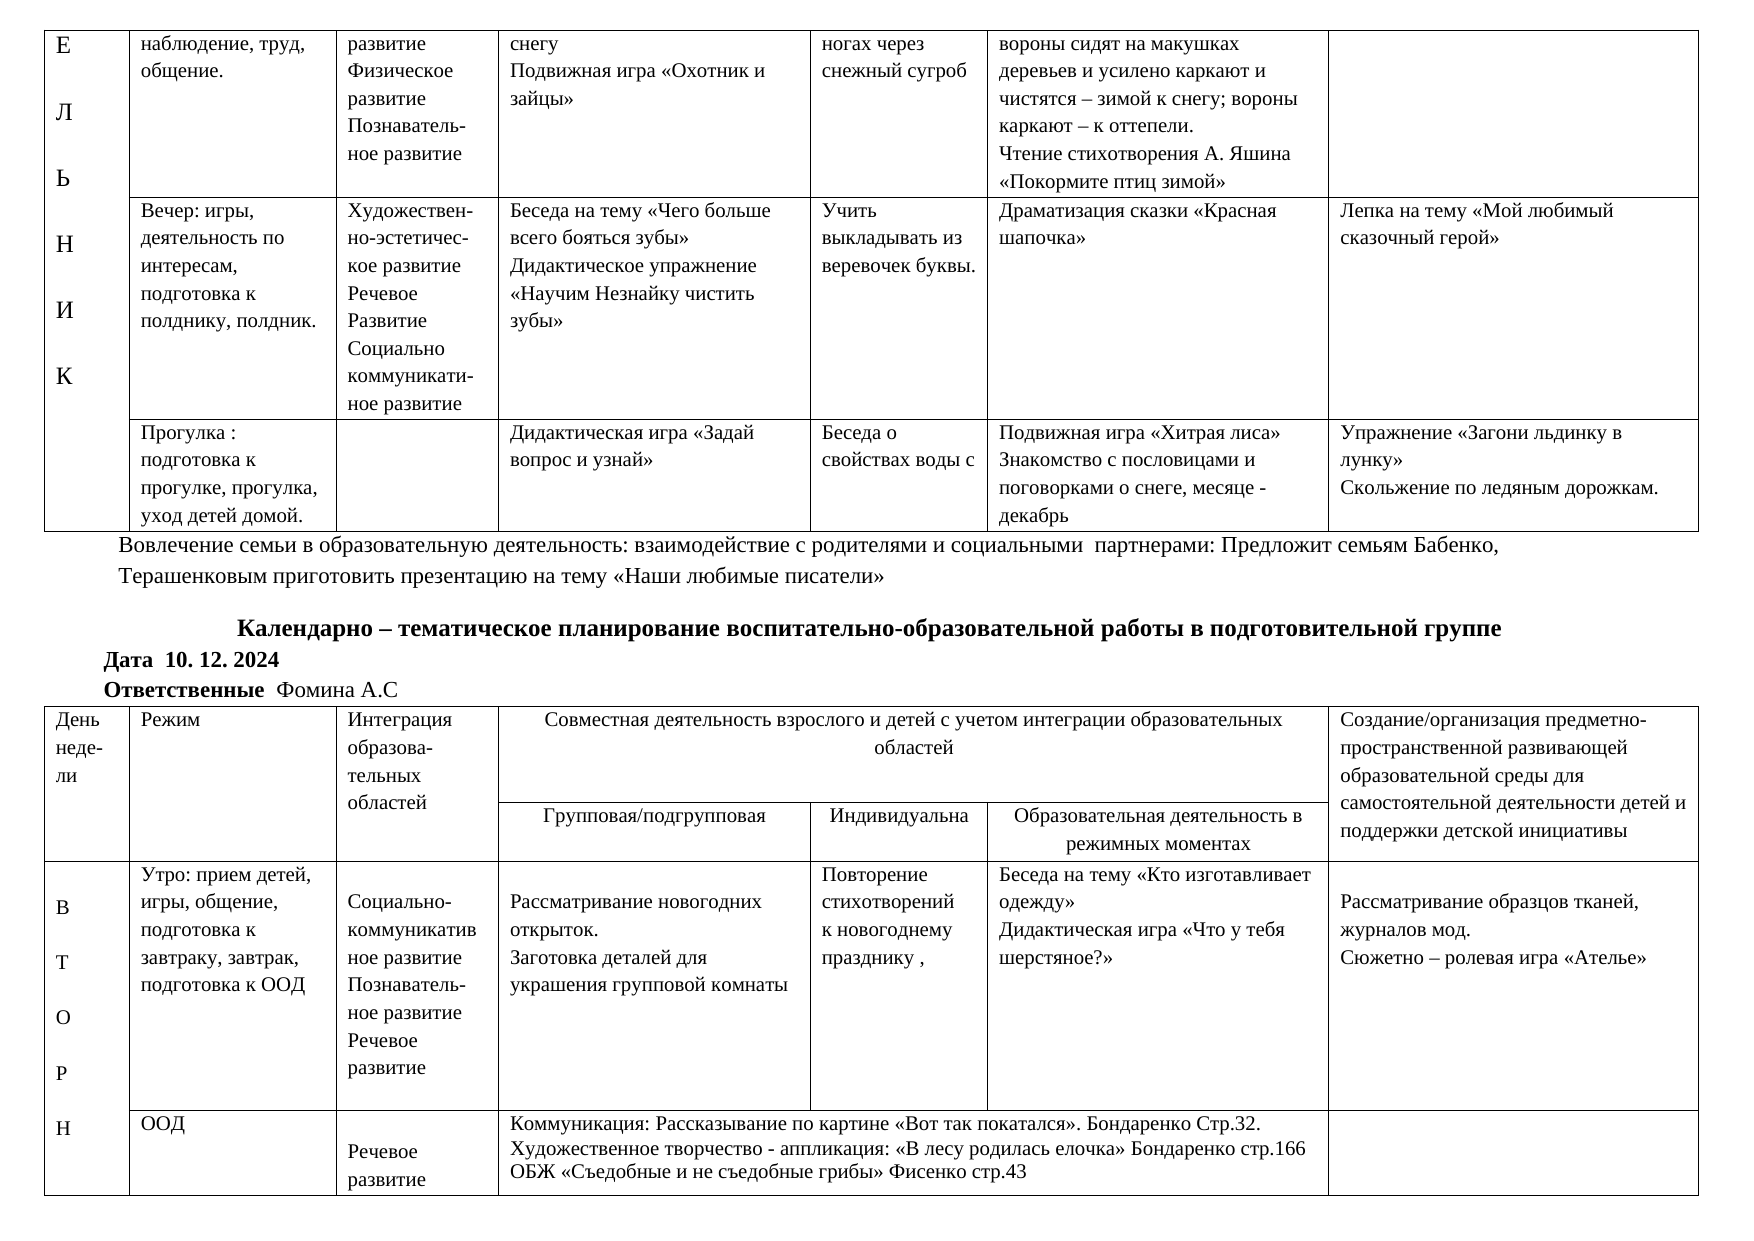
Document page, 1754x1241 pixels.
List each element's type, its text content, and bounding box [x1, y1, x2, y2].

table_header Режим [130, 707, 336, 861]
table_cell Лепка на тему «Мой любимый сказочный герой» [1329, 198, 1698, 419]
table_cell Беседа на тему «Кто изготавливает одежду» Дидактическая игра «Что у тебя шерстяное?» [988, 862, 1328, 1110]
table_cell Дидактическая игра «Задай вопрос и узнай» [499, 420, 810, 531]
text Вовлечение семьи в образовательную деятельность: взаимодействие с родителями и социальными партнерами: Предложит семьям Бабенко, Терашенковым приготовить презентацию на тему «Наши любимые писатели» [118, 532, 1636, 588]
text Календарно – тематическое планирование воспитательно-образовательной работы в подготовительной группе [103, 613, 1636, 642]
table_cell Групповая/подгрупповая [499, 803, 810, 861]
table_cell Драматизация сказки «Красная шапочка» [988, 198, 1328, 419]
table_cell Подвижная игра «Хитрая лиса» Знакомство с пословицами и поговорками о снеге, месяце - декабрь [988, 420, 1328, 531]
table_header Совместная деятельность взрослого и детей с учетом интеграции образовательных областей [499, 707, 1328, 802]
table_cell Социально- коммуникативное развитие Познаватель- ное развитие Речевое развитие [337, 862, 498, 1110]
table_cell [988, 31, 1328, 197]
table_header Интеграция образова-тельных областей [337, 707, 498, 861]
table_cell Рассматривание образцов тканей, журналов мод. Сюжетно – ролевая игра «Ателье» [1329, 862, 1698, 1110]
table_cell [337, 1111, 498, 1195]
table_cell [1329, 1111, 1698, 1195]
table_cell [337, 31, 498, 197]
text Дата 10. 12. 2024 [103, 646, 1636, 672]
table_cell Повторение стихотворений к новогоднему празднику , [811, 862, 987, 1110]
table_cell Образовательная деятельность в режимных моментах [988, 803, 1328, 861]
table_cell Беседа о свойствах воды с [811, 420, 987, 531]
table_header Создание/организация предметно-пространственной развивающей образовательной среды для самостоятельной деятельности детей и поддержки детской инициативы [1329, 707, 1698, 861]
table_cell Учить выкладывать из веревочек буквы. [811, 198, 987, 419]
table_cell [337, 420, 498, 531]
table_cell Рассматривание новогодних открыток. Заготовка деталей для украшения групповой комнаты [499, 862, 810, 1110]
table_cell Индивидуальна [811, 803, 987, 861]
table_cell Упражнение «Загони льдинку в лунку» Скольжение по ледяным дорожкам. [1329, 420, 1698, 531]
text Ответственные Фомина А.С [103, 676, 1636, 702]
table_cell ООД [130, 1111, 336, 1195]
table_cell Беседа на тему «Чего больше всего бояться зубы» Дидактическое упражнение «Научим Незнайку чистить зубы» [499, 198, 810, 419]
table_cell Вечер: игры, деятельность по интересам, подготовка к полднику, полдник. [130, 198, 336, 419]
table_cell Художествен-но-эстетичес-кое развитие Речевое Развитие Социально коммуникати-ное развитие [337, 198, 498, 419]
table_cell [499, 31, 810, 197]
table_header День неде-ли [45, 707, 129, 861]
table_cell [130, 31, 336, 197]
table_cell Утро: прием детей, игры, общение, подготовка к завтраку, завтрак, подготовка к ООД [130, 862, 336, 1110]
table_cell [811, 31, 987, 197]
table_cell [1329, 31, 1698, 197]
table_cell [499, 1111, 1328, 1195]
table_cell Прогулка : подготовка к прогулке, прогулка, уход детей домой. [130, 420, 336, 531]
table_cell В Т О Р Н И К [45, 862, 129, 1195]
